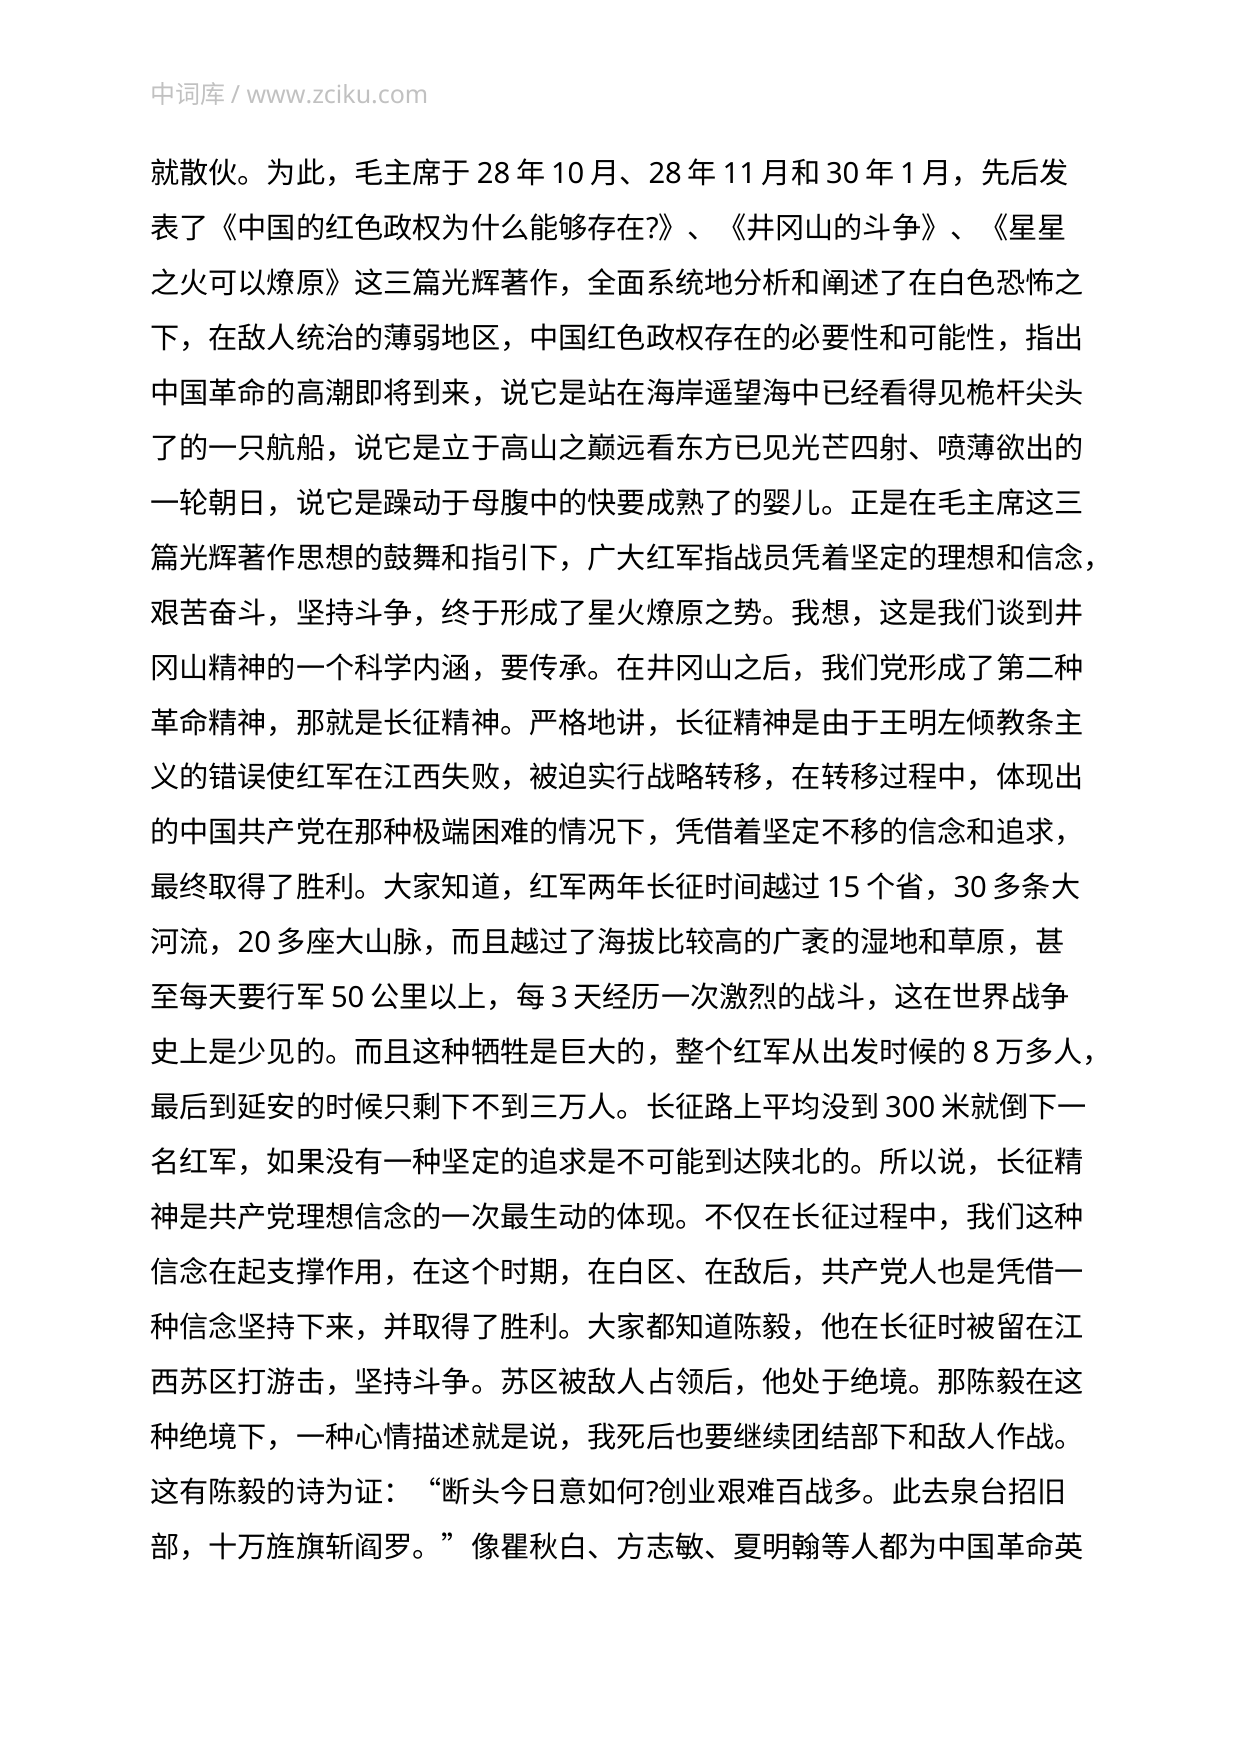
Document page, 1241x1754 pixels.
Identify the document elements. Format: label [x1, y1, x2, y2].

text [150, 150, 1090, 1566]
